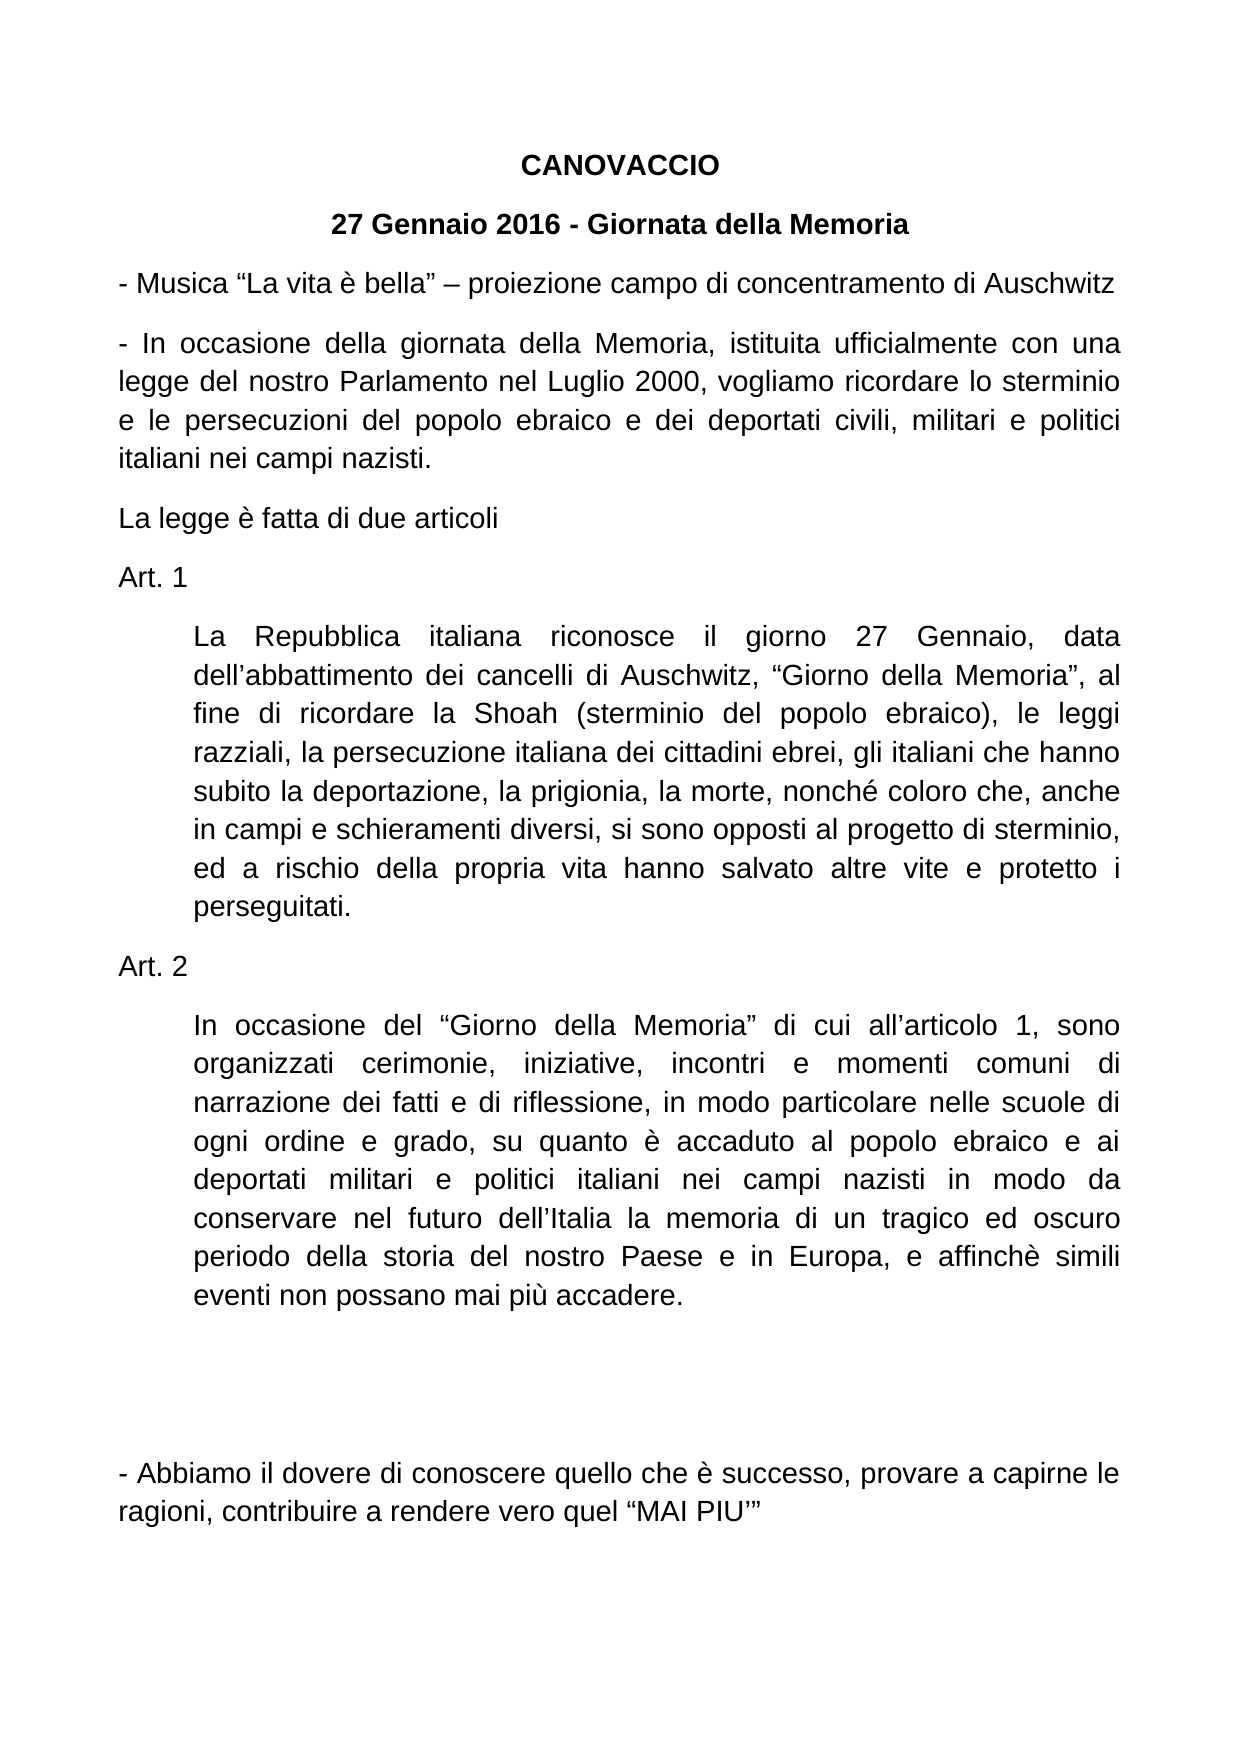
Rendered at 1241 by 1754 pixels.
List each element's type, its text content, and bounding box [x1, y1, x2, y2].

text 27 Gennaio 2016 - Giornata della Memoria [118, 207, 1122, 241]
text - Abbiamo il dovere di conoscere quello che è successo, provare a capirne le ragioni, contribuire a rendere vero quel “MAI PIU’” [118, 1456, 1122, 1528]
text - Musica “La vita è bella” – proiezione campo di concentramento di Auschwitz [118, 266, 1122, 300]
text La legge è fatta di due articoli [118, 501, 1122, 534]
text CANOVACCIO [118, 148, 1122, 181]
text Art. 1 [118, 560, 1122, 594]
list La Repubblica italiana riconosce il giorno 27 Gennaio, data dell’abbattimento dei cancelli di Auschwitz, “Giorno della Memoria”, al fine di ricordare la Shoah (sterminio del popolo ebraico), le leggi razziali, la persecuzione italiana dei cittadini ebrei, gli italiani che hanno subito la deportazione, la prigionia, la morte, nonché coloro che, anche in campi e schieramenti diversi, si sono opposti al progetto di sterminio, ed a rischio della propria vita hanno salvato altre vite e protetto i perseguitati. [193, 619, 1122, 923]
text Art. 2 [118, 949, 1122, 982]
text - In occasione della giornata della Memoria, istituita ufficialmente con una legge del nostro Parlamento nel Luglio 2000, vogliamo ricordare lo sterminio e le persecuzioni del popolo ebraico e dei deportati civili, militari e politici italiani nei campi nazisti. [118, 326, 1122, 475]
text In occasione del “Giorno della Memoria” di cui all’articolo 1, sono organizzati cerimonie, iniziative, incontri e momenti comuni di narrazione dei fatti e di riflessione, in modo particolare nelle scuole di ogni ordine e grado, su quanto è accaduto al popolo ebraico e ai deportati militari e politici italiani nei campi nazisti in modo da conservare nel futuro dell’Italia la memoria di un tragico ed oscuro periodo della storia del nostro Paese e in Europa, e affinchè simili eventi non possano mai più accadere. [193, 1008, 1122, 1311]
